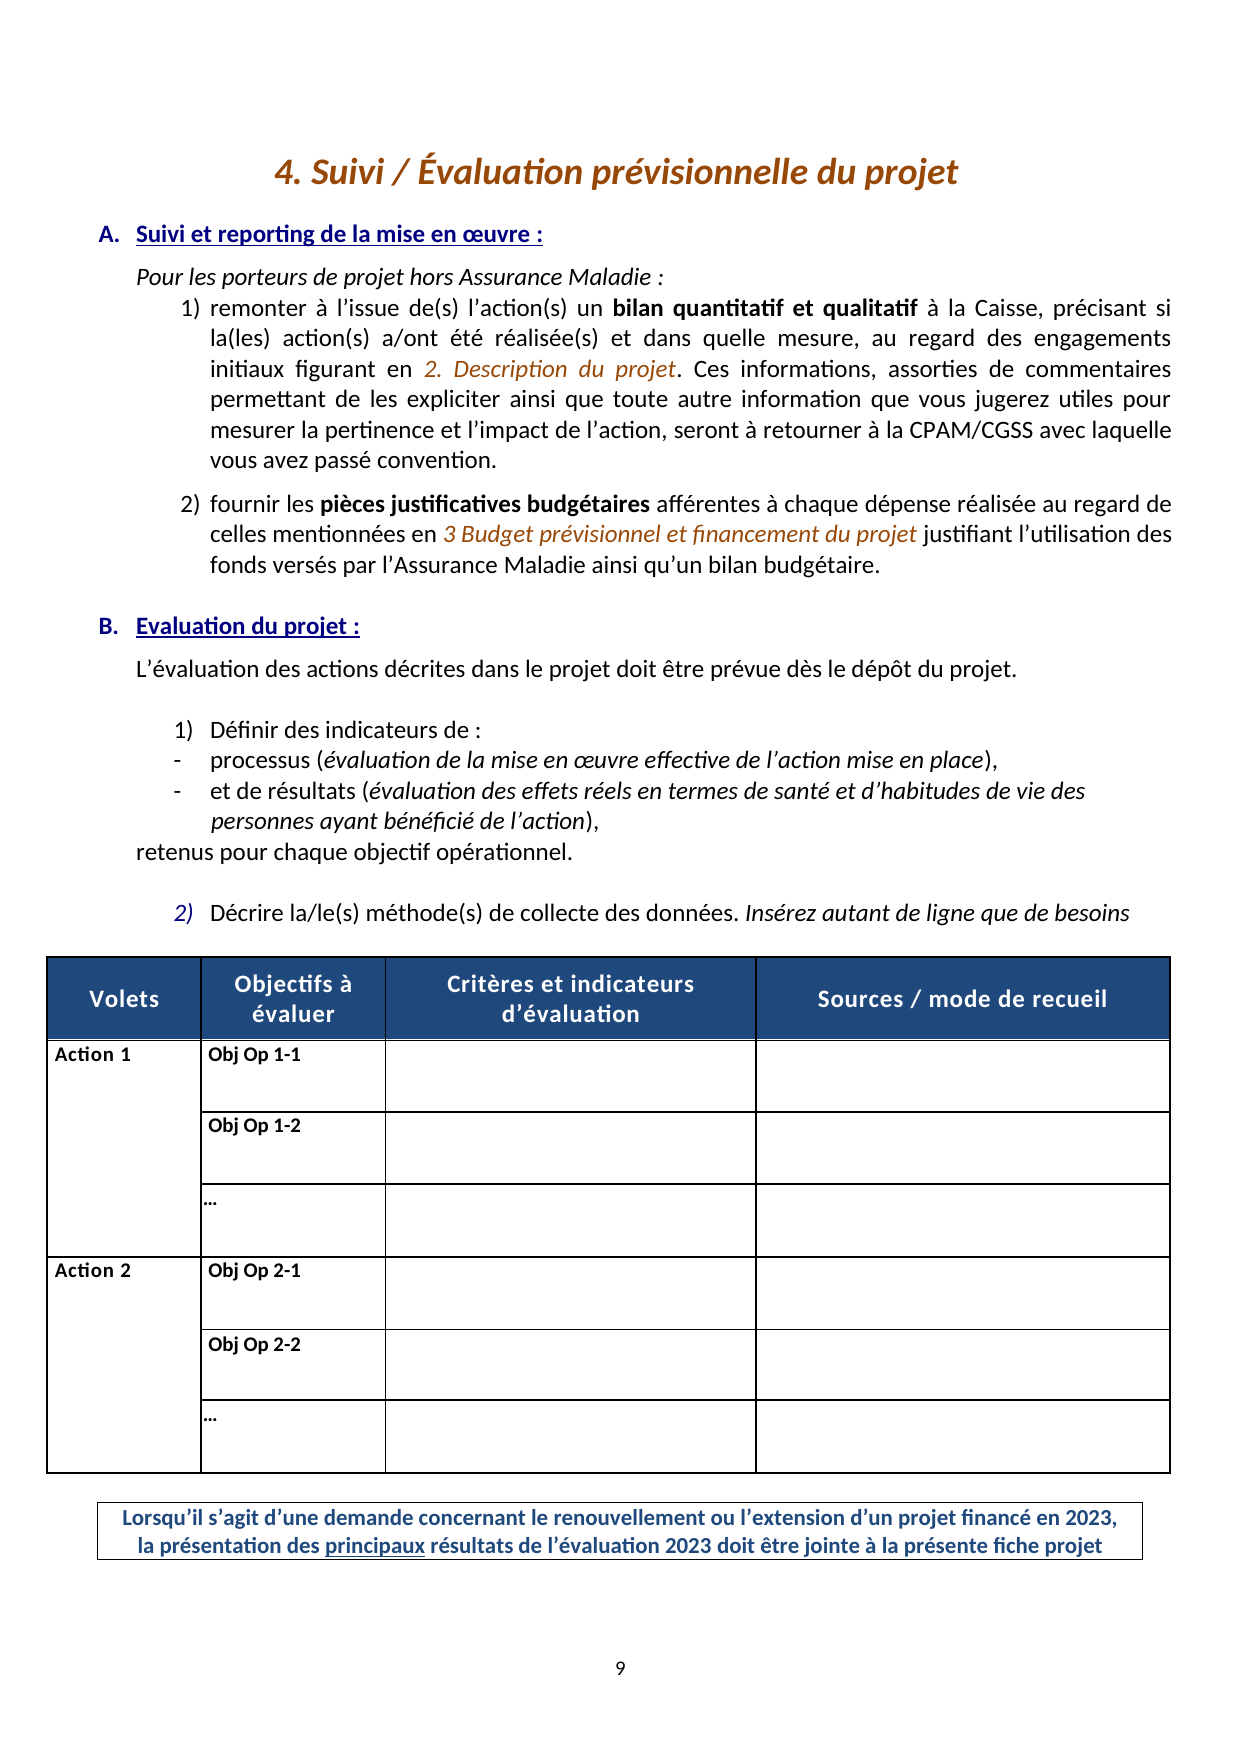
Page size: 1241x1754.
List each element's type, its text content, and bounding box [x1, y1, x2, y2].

list remonter à l’issue de(s) l’action(s) un bilan quantitatif et qualitatif à la Caisse, précisant si la(les) action(s) a/ont été réalisée(s) et dans quelle mesure, au regard des engagements initiaux figurant en 2. Description du projet. Ces informations, assorties de commentaires permettant de les expliciter ainsi que toute autre information que vous jugerez utiles pour mesurer la pertinence et l’impact de l’action, seront à retourner à la CPAM/CGSS avec laquelle vous avez passé convention. [180, 292, 1172, 475]
list Définir des indicateurs de : [173, 714, 1172, 744]
table_cell [386, 1113, 755, 1183]
table_header Objectifs à évaluer [202, 958, 385, 1039]
text L’évaluation des actions décrites dans le projet doit être prévue dès le dépôt du projet. [136, 653, 1172, 683]
table_cell [757, 1185, 1169, 1256]
list processus (évaluation de la mise en œuvre effective de l’action mise en place), [173, 744, 1172, 775]
table_cell Action 2 [48, 1258, 200, 1472]
table_header Lorsqu’il s’agit d’une demande concernant le renouvellement ou l’extension d’un projet financé en 2023, la présentation des principaux résultats de l’évaluation 2023 doit être jointe à la présente fiche projet [98, 1503, 1142, 1559]
table_cell Action 1 [48, 1041, 200, 1256]
table_cell [757, 1401, 1169, 1472]
table_cell [757, 1041, 1169, 1111]
table_cell [386, 1401, 755, 1472]
table_cell Obj Op 2-2 [202, 1330, 385, 1399]
table_cell Obj Op 1-1 [202, 1041, 385, 1111]
table_cell Obj Op 1-2 [202, 1113, 385, 1183]
list Décrire la/le(s) méthode(s) de collecte des données. Insérez autant de ligne que de besoins [173, 897, 1172, 927]
table_cell Obj Op 2-1 [202, 1258, 385, 1329]
table_cell [757, 1330, 1169, 1399]
table_cell [386, 1041, 755, 1111]
table_header Critères et indicateurs d’évaluation [386, 958, 755, 1039]
table_cell [386, 1185, 755, 1256]
table_header Sources / mode de recueil [757, 958, 1169, 1039]
table_cell [386, 1258, 755, 1329]
table_cell … [202, 1401, 385, 1472]
text Pour les porteurs de projet hors Assurance Maladie : [136, 262, 1172, 292]
list Suivi et reporting de la mise en œuvre : [98, 218, 1172, 249]
list fournir les pièces justificatives budgétaires afférentes à chaque dépense réalisée au regard de celles mentionnées en 3 Budget prévisionnel et financement du projet justifiant l’utilisation des fonds versés par l’Assurance Maladie ainsi qu’un bilan budgétaire. [180, 488, 1172, 579]
list et de résultats (évaluation des effets réels en termes de santé et d’habitudes de vie des personnes ayant bénéficié de l’action), [173, 775, 1172, 836]
text 4. Suivi / Évaluation prévisionnelle du projet [61, 148, 1172, 193]
table_header Volets [48, 958, 200, 1039]
table_cell [757, 1258, 1169, 1329]
list Evaluation du projet : [98, 610, 1172, 640]
text retenus pour chaque objectif opérationnel. [136, 836, 1172, 866]
table_cell [757, 1113, 1169, 1183]
table_cell [386, 1330, 755, 1399]
table_cell … [202, 1185, 385, 1256]
